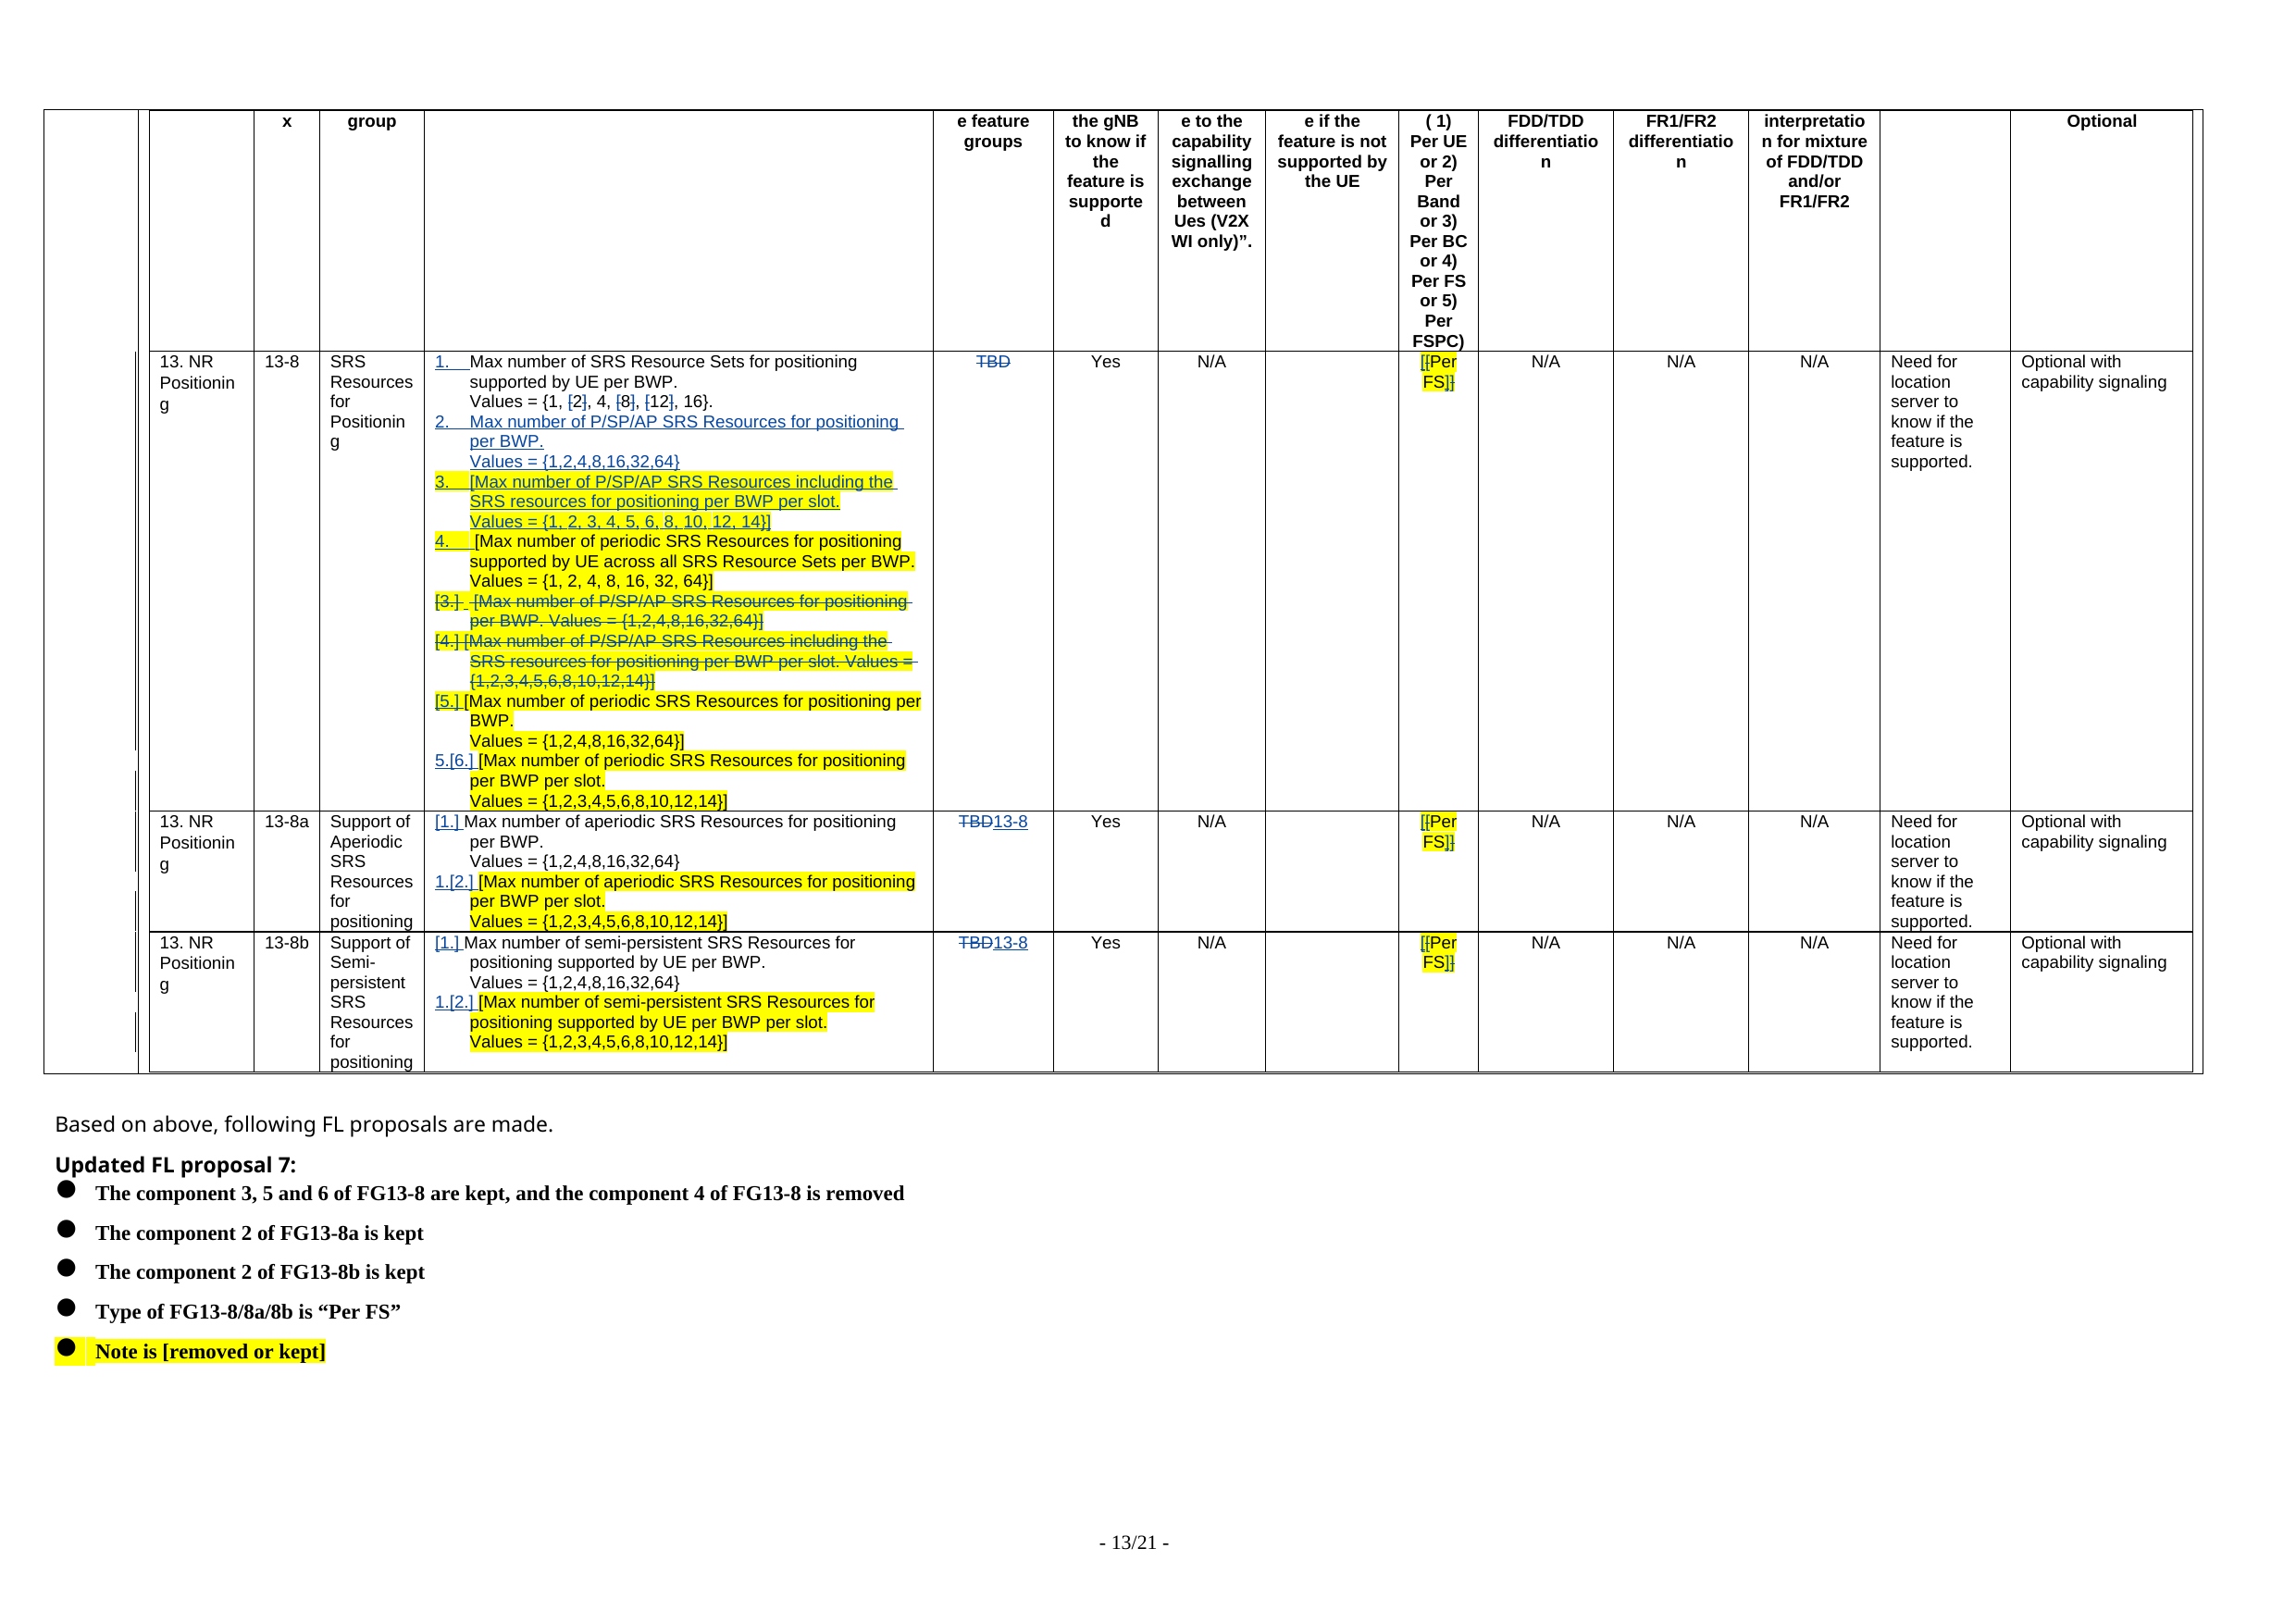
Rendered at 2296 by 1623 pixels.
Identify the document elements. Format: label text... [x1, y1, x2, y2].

table_cell [254, 933, 319, 1072]
list The component 2 of FG13-8a is kept [55, 1219, 2214, 1246]
table_cell [1266, 111, 1398, 351]
table_cell [1749, 111, 1880, 351]
table_cell [254, 111, 319, 351]
table_cell [254, 352, 319, 811]
table_cell [425, 933, 933, 1072]
table_cell [2011, 111, 2192, 351]
table_cell [1054, 812, 1158, 931]
table_cell [1880, 933, 2010, 1072]
table_cell [1614, 111, 1748, 351]
table_cell [1054, 111, 1158, 351]
table_cell [934, 812, 1053, 931]
table_cell [1880, 812, 2010, 931]
table_cell [150, 812, 254, 931]
table_cell [1399, 111, 1478, 351]
table_cell [2011, 352, 2192, 811]
table_cell [1749, 933, 1880, 1072]
table_cell [934, 933, 1053, 1072]
list Note is [removed or kept] [95, 1337, 2214, 1366]
table_cell [1266, 352, 1398, 811]
table_cell [150, 933, 254, 1072]
table_cell [425, 111, 933, 351]
table_cell [1266, 812, 1398, 931]
table_cell [150, 352, 254, 811]
table_cell [1159, 352, 1265, 811]
table_cell [2193, 110, 2203, 1072]
table_cell [2011, 812, 2192, 931]
table_cell [1054, 933, 1158, 1072]
table_cell [1614, 812, 1748, 931]
table_cell [320, 111, 424, 351]
table_cell [1749, 812, 1880, 931]
table_cell [12] [44, 110, 138, 1072]
table_cell [425, 812, 933, 931]
table_cell [425, 352, 933, 811]
table_cell [1880, 352, 2010, 811]
table_cell [1749, 352, 1880, 811]
list Type of FG13-8/8a/8b is “Per FS” [55, 1297, 2214, 1326]
text Updated FL proposal 7: [55, 1150, 2214, 1179]
table_cell [320, 812, 424, 931]
table_cell [1479, 812, 1613, 931]
text Based on above, following FL proposals are made. [55, 1109, 2214, 1138]
table_cell [2011, 933, 2192, 1072]
list The component 2 of FG13-8b is kept [55, 1258, 2214, 1286]
table_cell [1479, 933, 1613, 1072]
table_cell [1614, 352, 1748, 811]
table_cell [139, 110, 149, 1072]
table_cell [1159, 111, 1265, 351]
table_cell [1614, 933, 1748, 1072]
table_cell [934, 111, 1053, 351]
list The component 3, 5 and 6 of FG13-8 are kept, and the component 4 of FG13-8 is removed [55, 1179, 2214, 1207]
table_cell [934, 352, 1053, 811]
table_cell [1159, 933, 1265, 1072]
table_cell [1479, 111, 1613, 351]
table_cell [1479, 352, 1613, 811]
table_cell [1159, 812, 1265, 931]
table_cell [320, 933, 424, 1072]
table_cell [1266, 933, 1398, 1072]
table_cell [1054, 352, 1158, 811]
table_cell [1399, 352, 1478, 811]
table_cell [320, 352, 424, 811]
table_cell [254, 812, 319, 931]
table_cell [1399, 812, 1478, 931]
table_cell [1880, 111, 2010, 351]
table_cell [150, 111, 254, 351]
table_cell [1399, 933, 1478, 1072]
